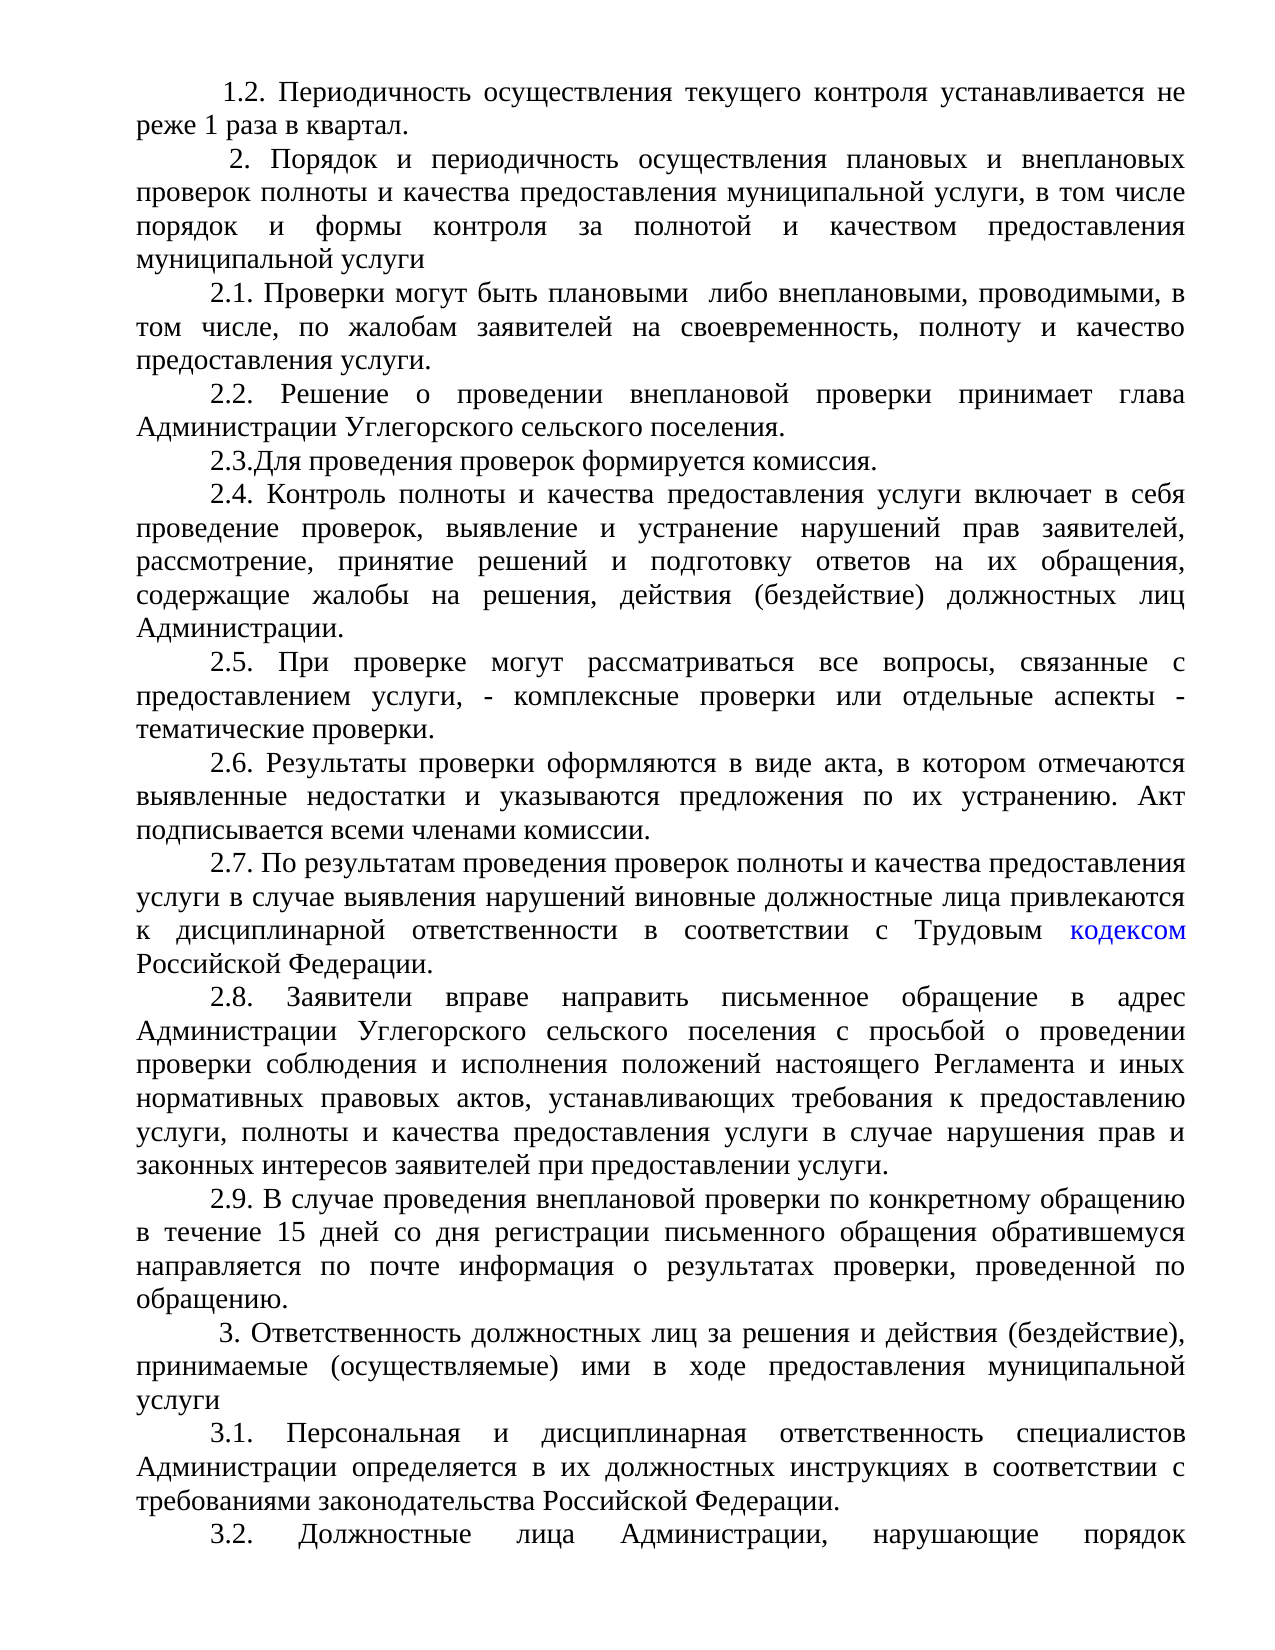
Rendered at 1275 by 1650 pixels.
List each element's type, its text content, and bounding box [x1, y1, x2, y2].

text 2. Порядок и периодичность осуществления плановых и внеплановых проверок полноты и качества предоставления муниципальной услуги, в том числе порядок и формы контроля за полнотой и качеством предоставления муниципальной услуги [136, 141, 1186, 275]
text 2.1. Проверки могут быть плановыми либо внеплановыми, проводимыми, в том числе, по жалобам заявителей на своевременность, полноту и качество предоставления услуги. [136, 275, 1186, 376]
text 2.9. В случае проведения внеплановой проверки по конкретному обращению в течение 15 дней со дня регистрации письменного обращения обратившемуся направляется по почте информация о результатах проверки, проведенной по обращению. [136, 1181, 1186, 1315]
text 2.8. Заявители вправе направить письменное обращение в адрес Администрации Углегорского сельского поселения с просьбой о проведении проверки соблюдения и исполнения положений настоящего Регламента и иных нормативных правовых актов, устанавливающих требования к предоставлению услуги, полноты и качества предоставления услуги в случае нарушения прав и законных интересов заявителей при предоставлении услуги. [136, 979, 1186, 1181]
text 2.5. При проверке могут рассматриваться все вопросы, связанные с предоставлением услуги, - комплексные проверки или отдельные аспекты - тематические проверки. [136, 644, 1186, 745]
text 1.2. Периодичность осуществления текущего контроля устанавливается не реже 1 раза в квартал. [136, 74, 1186, 141]
text 2.4. Контроль полноты и качества предоставления услуги включает в себя проведение проверок, выявление и устранение нарушений прав заявителей, рассмотрение, принятие решений и подготовку ответов на их обращения, содержащие жалобы на решения, действия (бездействие) должностных лиц Администрации. [136, 476, 1186, 644]
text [136, 1516, 1186, 1550]
text 2.2. Решение о проведении внеплановой проверки принимает глава Администрации Углегорского сельского поселения. [136, 376, 1186, 443]
text 2.6. Результаты проверки оформляются в виде акта, в котором отмечаются выявленные недостатки и указываются предложения по их устранению. Акт подписывается всеми членами комиссии. [136, 745, 1186, 845]
text 3. Ответственность должностных лиц за решения и действия (бездействие), принимаемые (осуществляемые) ими в ходе предоставления муниципальной услуги [136, 1315, 1186, 1416]
text 3.1. Персональная и дисциплинарная ответственность специалистов Администрации определяется в их должностных инструкциях в соответствии с требованиями законодательства Российской Федерации. [136, 1416, 1186, 1516]
text 2.7. По результатам проведения проверок полноты и качества предоставления услуги в случае выявления нарушений виновные должностные лица привлекаются к дисциплинарной ответственности в соответствии с Трудовым кодексом Российской Федерации. [136, 845, 1186, 979]
text 2.3.Для проведения проверок формируется комиссия. [136, 443, 1186, 476]
